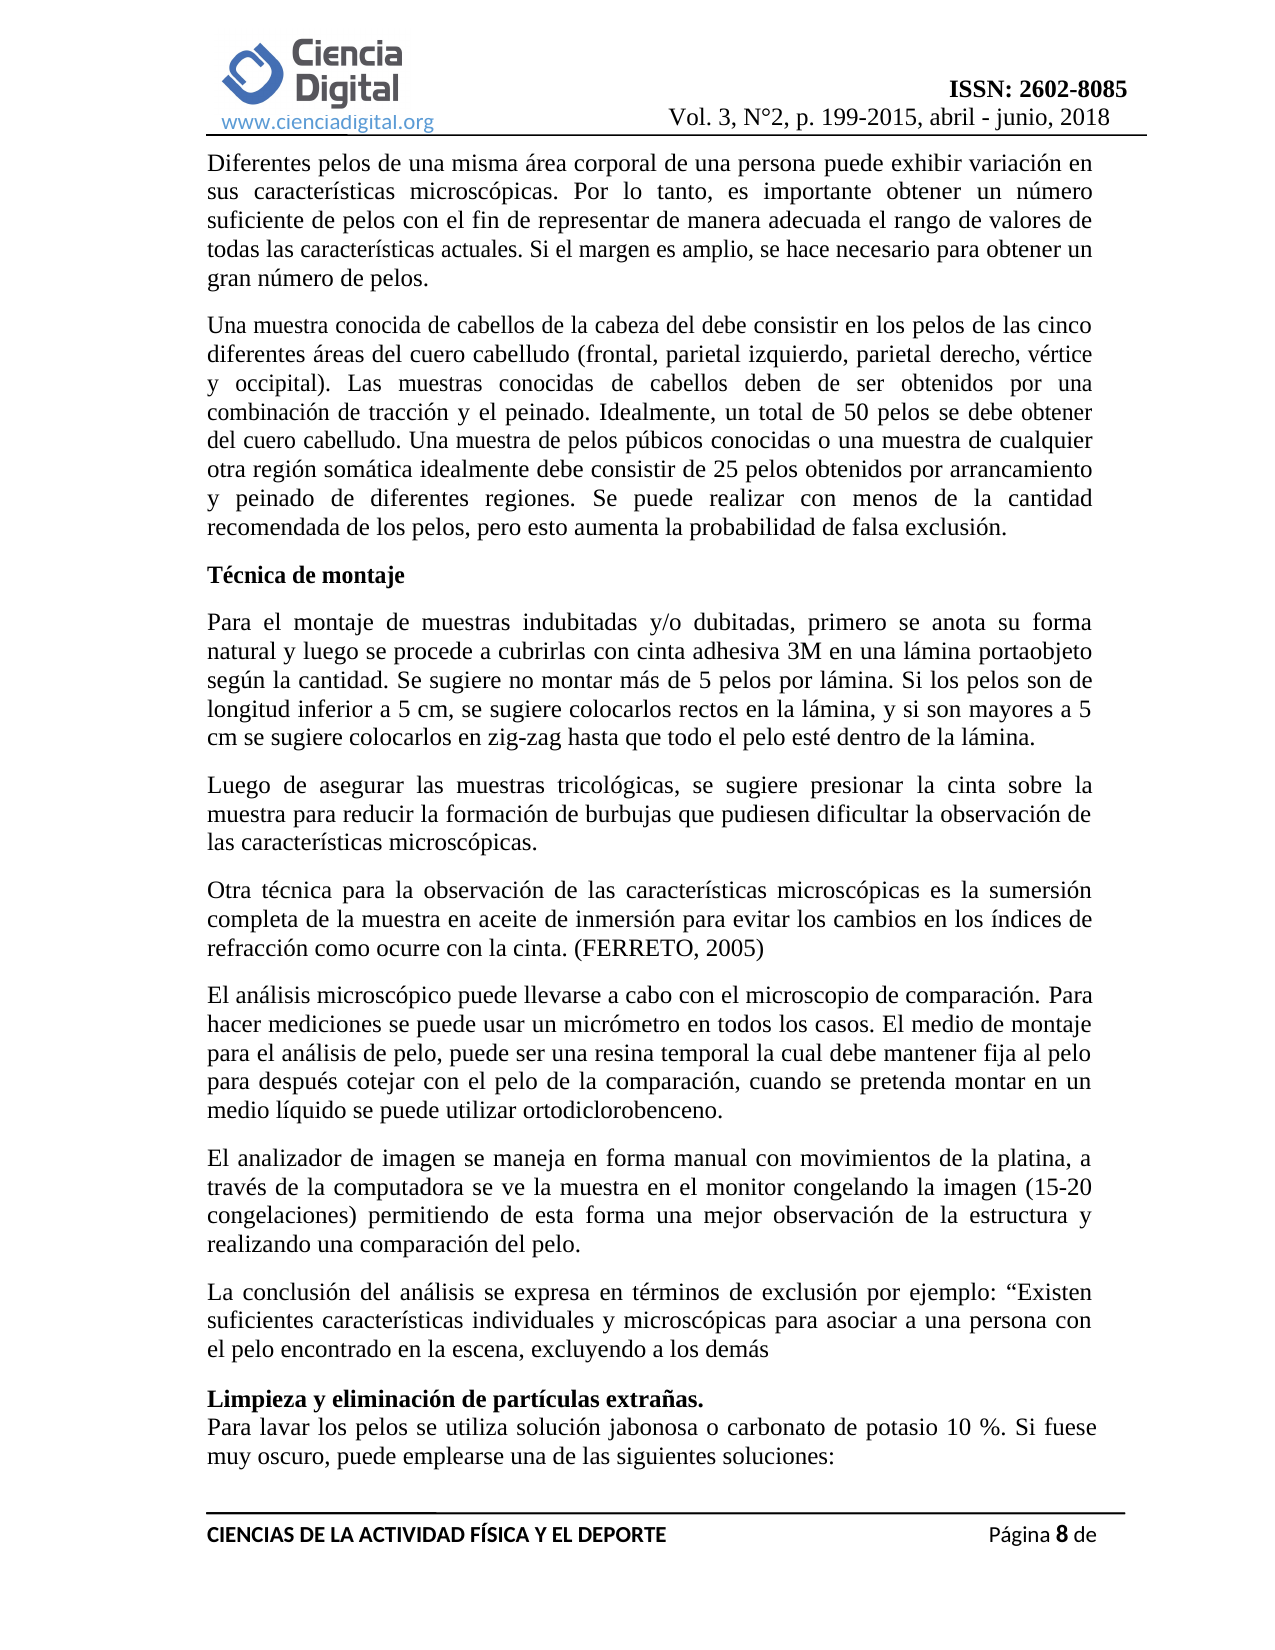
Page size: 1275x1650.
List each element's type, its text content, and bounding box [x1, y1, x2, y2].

text Luego de asegurar las muestras tricológicas, se sugiere presionar la cinta sobre la muestra para reducir la formación de burbujas que pudiesen dificultar la observación de las características microscópicas. [207, 770, 1093, 856]
text El analizador de imagen se maneja en forma manual con movimientos de la platina, a través de la computadora se ve la muestra en el monitor congelando la imagen (15-20 congelaciones) permitiendo de esta forma una mejor observación de la estructura y realizando una comparación del pelo. [207, 1143, 1093, 1258]
text Otra técnica para la observación de las características microscópicas es la sumersión completa de la muestra en aceite de inmersión para evitar los cambios en los índices de refracción como ocurre con la cinta. [207, 875, 1093, 961]
text Una muestra conocida de cabellos de la cabeza del debe consistir en los pelos de las cinco diferentes áreas del cuero cabelludo (frontal, parietal izquierdo, parietal derecho, vértice y occipital). Las muestras conocidas de cabellos deben de ser obtenidos por una combinación de tracción y el peinado. Idealmente, un total de 50 pelos se debe obtener del cuero cabelludo. Una muestra de pelos púbicos conocidas o una muestra de cualquier otra región somática idealmente debe consistir de 25 pelos obtenidos por arrancamiento y peinado de diferentes regiones. Se puede realizar con menos de la cantidad recomendada de los pelos, pero esto aumenta la probabilidad de falsa exclusión. [207, 310, 1093, 540]
text Para el montaje de muestras indubitadas y/o dubitadas, primero se anota su forma natural y luego se procede a cubrirlas con cinta adhesiva 3M en una lámina portaobjeto según la cantidad. Se sugiere no montar más de 5 pelos por lámina. Si los pelos son de longitud inferior a 5 cm, se sugiere colocarlos rectos en la lámina, y si son mayores a 5 cm se sugiere colocarlos en zig-zag hasta que todo el pelo esté dentro de la lámina. [207, 607, 1093, 751]
subtitle Limpieza y eliminación de partículas extrañas. [207, 1384, 1098, 1412]
text El análisis microscópico puede llevarse a cabo con el microscopio de comparación. Para hacer mediciones se puede usar un micrómetro en todos los casos. El medio de montaje para el análisis de pelo, puede ser una resina temporal la cual debe mantener fija al pelo para después cotejar con el pelo de la comparación, cuando se pretenda montar en un medio líquido se puede utilizar ortodiclorobenceno. [207, 980, 1093, 1124]
text Para lavar los pelos se utiliza solución jabonosa o carbonato de potasio 10 %. Si fuese muy oscuro, puede emplearse una de las siguientes soluciones: [207, 1412, 1098, 1470]
text La conclusión del análisis se expresa en términos de exclusión por ejemplo: “Existen suficientes características individuales y microscópicas para asociar a una persona con el pelo encontrado en la escena, excluyendo a los demás [207, 1277, 1093, 1363]
text Diferentes pelos de una misma área corporal de una persona puede exhibir variación en sus características microscópicas. Por lo tanto, es importante obtener un número suficiente de pelos con el fin de representar de manera adecuada el rango de valores de todas las características actuales. Si el margen es amplio, se hace necesario para obtener un gran número de pelos. [207, 148, 1093, 291]
picture [213, 28, 411, 115]
subtitle Técnica de montaje [207, 560, 1098, 588]
